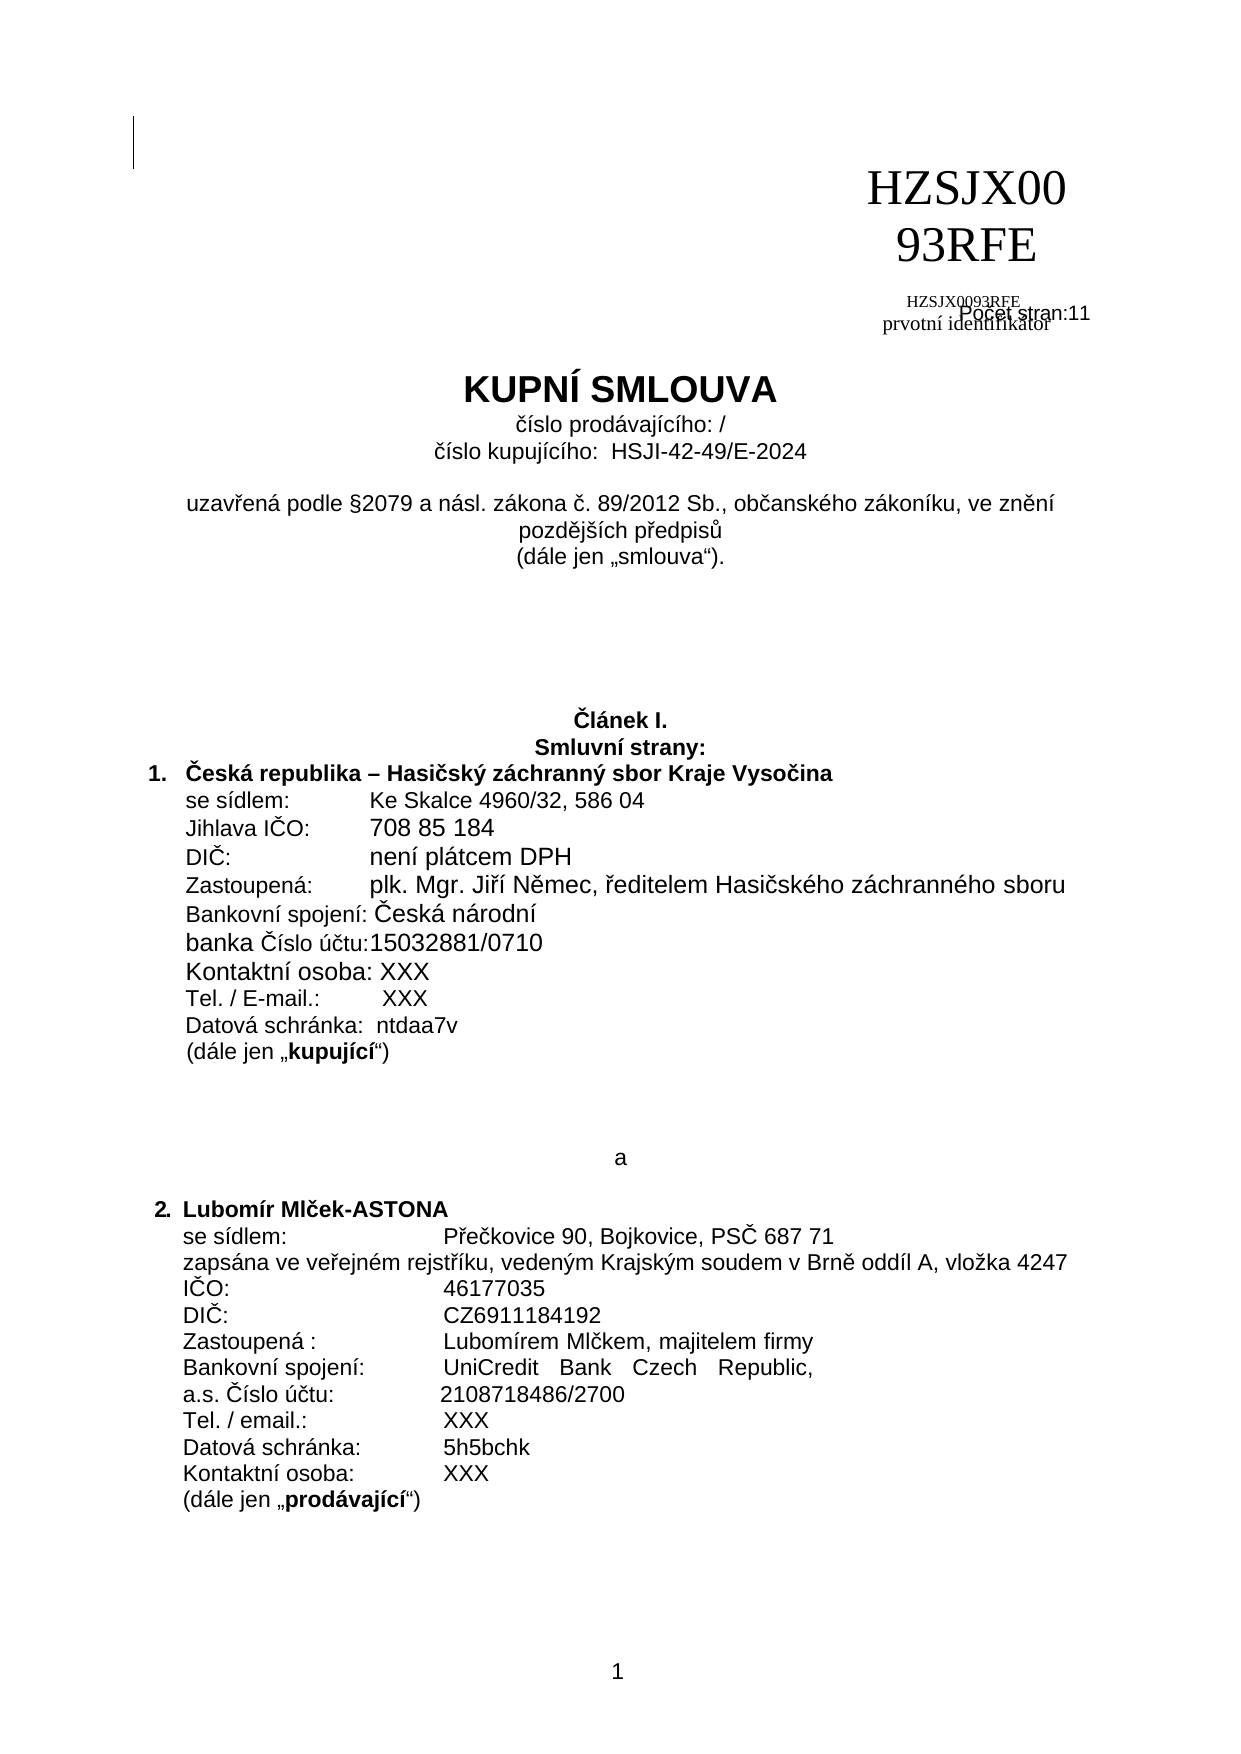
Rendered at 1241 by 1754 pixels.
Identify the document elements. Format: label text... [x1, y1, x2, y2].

text DIČ: není plátcem DPH [185, 842, 1136, 870]
text Datová schránka: ntdaa7v [185, 1012, 934, 1038]
text KUPNÍ SMLOUVA [174, 368, 1067, 411]
text uzavřená podle §2079 a násl. zákona č. 89/2012 Sb., občanského zákoníku, ve znění pozdějších předpisů [174, 490, 1067, 543]
text Kontaktní osoba: XXX [183, 1460, 728, 1486]
list Česká republika – Hasičský záchranný sbor Kraje Vysočina [148, 760, 1136, 787]
text Datová schránka: 5h5bchk [183, 1433, 776, 1460]
text číslo prodávajícího: / [174, 411, 1067, 438]
text (dále jen „prodávající“) [183, 1486, 728, 1512]
text (dále jen „kupující“) [186, 1038, 1136, 1064]
text Tel. / E-mail.: XXX [185, 985, 934, 1012]
text prvotní identifikátor [866, 311, 1067, 335]
text DIČ: CZ6911184192 [183, 1302, 1136, 1328]
text číslo kupujícího: HSJI-42-49/E-2024 [174, 438, 1067, 464]
text (dále jen „smlouva“). [174, 543, 1067, 569]
text Zastoupená: plk. Mgr. Jiří Němec, ředitelem Hasičského záchranného sboru [185, 870, 1136, 899]
text zapsána ve veřejném rejstříku, vedeným Krajským soudem v Brně oddíl A, vložka 4247 IČO: 46177035 [183, 1249, 1073, 1302]
text Bankovní spojení: Česká národní banka Číslo účtu: 15032881/0710 Kontaktní osoba: XXX [185, 899, 607, 985]
text HZSJX00 93RFE [866, 157, 1067, 272]
subtitle Lubomír Mlček-ASTONA [154, 1196, 1136, 1223]
text HZSJX0093RFE [860, 292, 1067, 311]
text Zastoupená : Lubomírem Mlčkem, majitelem firmy Bankovní spojení: UniCredit Bank Czech Republic, a.s. Číslo účtu: 2108718486/2700 [183, 1328, 814, 1407]
text se sídlem: Ke Skalce 4960/32, 586 04 Jihlava IČO: 708 85 184 [185, 787, 722, 842]
text se sídlem: Přečkovice 90, Bojkovice, PSČ 687 71 [183, 1223, 1136, 1249]
subtitle Článek I. Smluvní strany: [534, 707, 708, 760]
text a [129, 1143, 1112, 1170]
text Tel. / email.: XXX [183, 1407, 776, 1433]
